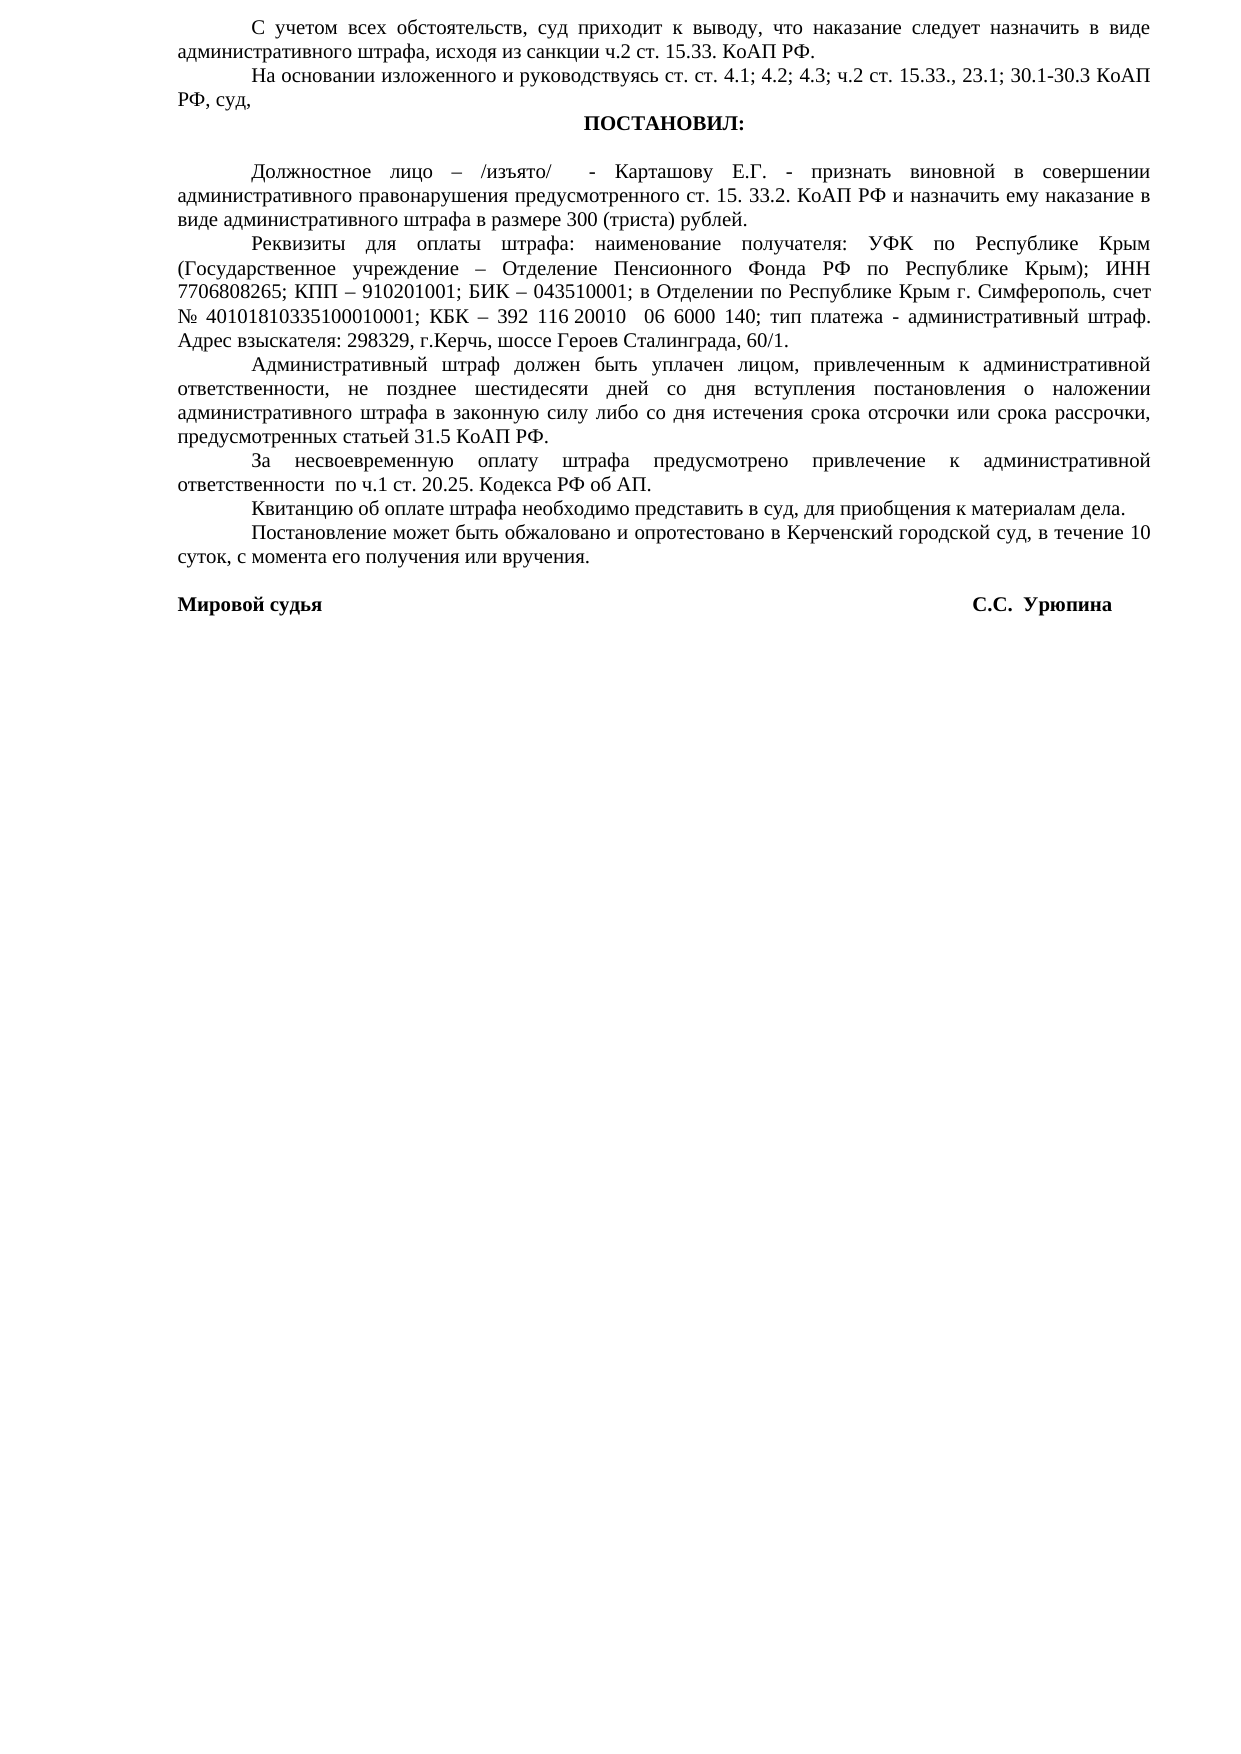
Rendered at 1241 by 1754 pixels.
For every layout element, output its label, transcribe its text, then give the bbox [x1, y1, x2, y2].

text ПОСТАНОВИЛ: [177, 111, 1152, 135]
text Должностное лицо – /изъято/ - Карташову Е.Г. - признать виновной в совершении административного правонарушения предусмотренного ст. 15. 33.2. КоАП РФ и назначить ему наказание в виде административного штрафа в размере 300 (триста) рублей. [177, 159, 1152, 231]
text Реквизиты для оплаты штрафа: наименование получателя: УФК по Республике Крым (Государственное учреждение – Отделение Пенсионного Фонда РФ по Республике Крым); ИНН 7706808265; КПП – 910201001; БИК – 043510001; в Отделении по Республике Крым г. Симферополь, счет № 40101810335100010001; КБК – 392 116 20010 06 6000 140; тип платежа - административный штраф. Адрес взыскателя: 298329, г.Керчь, шоссе Героев Сталинграда, 60/1. [177, 231, 1152, 352]
text С учетом всех обстоятельств, суд приходит к выводу, что наказание следует назначить в виде административного штрафа, исходя из санкции ч.2 ст. 15.33. КоАП РФ. [177, 15, 1152, 63]
text Квитанцию об оплате штрафа необходимо представить в суд, для приобщения к материалам дела. [177, 496, 1152, 520]
text Административный штраф должен быть уплачен лицом, привлеченным к административной ответственности, не позднее шестидесяти дней со дня вступления постановления о наложении административного штрафа в законную силу либо со дня истечения срока отсрочки или срока рассрочки, предусмотренных статьей 31.5 КоАП РФ. [177, 352, 1152, 448]
text Постановление может быть обжаловано и опротестовано в Керченский городской суд, в течение 10 суток, с момента его получения или вручения. [177, 520, 1152, 568]
text За несвоевременную оплату штрафа предусмотрено привлечение к административной ответственности по ч.1 ст. 20.25. Кодекса РФ об АП. [177, 448, 1152, 496]
text Мировой судья С.С. Урюпина [177, 592, 1152, 616]
text На основании изложенного и руководствуясь ст. ст. 4.1; 4.2; 4.3; ч.2 ст. 15.33., 23.1; 30.1-30.3 КоАП РФ, суд, [177, 63, 1152, 111]
